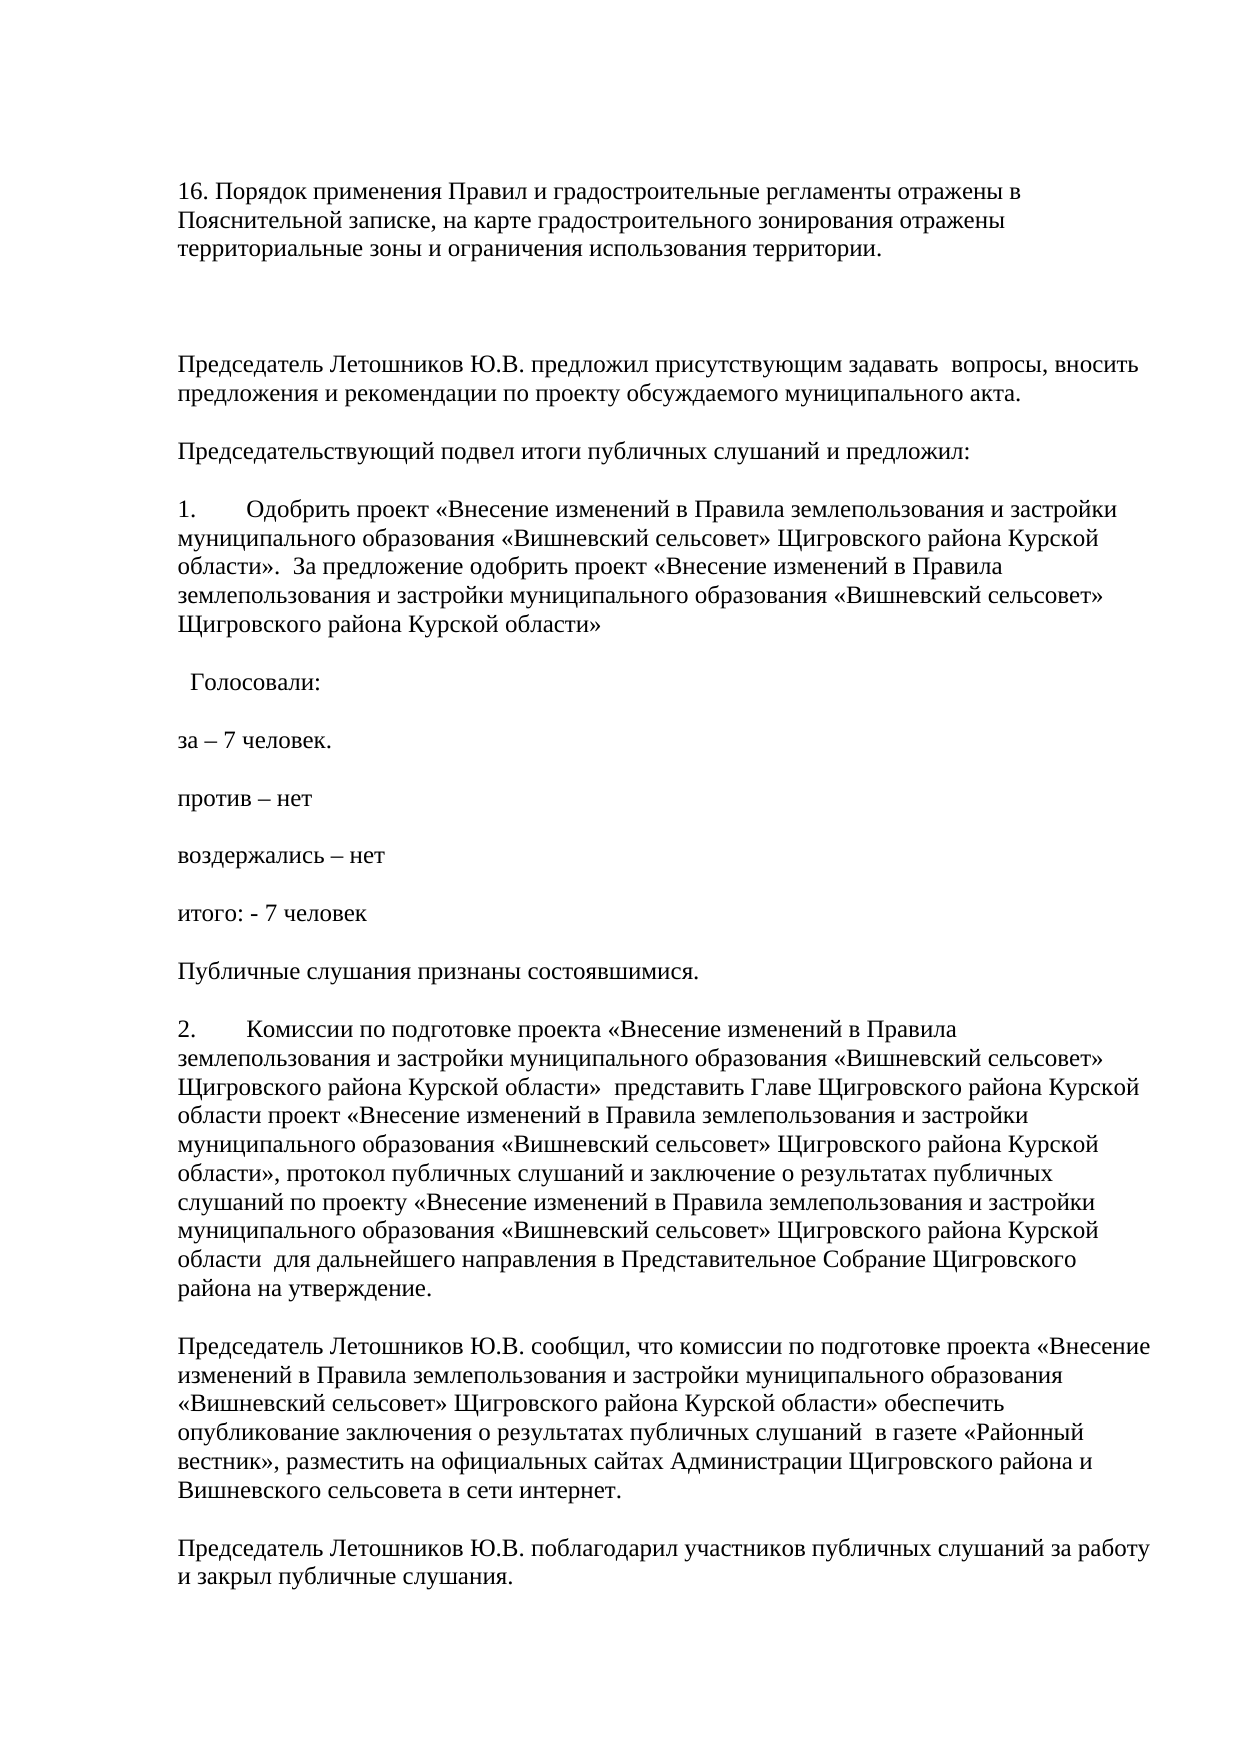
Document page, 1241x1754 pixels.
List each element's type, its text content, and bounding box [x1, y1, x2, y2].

text 2. Комиссии по подготовке проекта «Внесение изменений в Правила землепользования и застройки муниципального образования «Вишневский сельсовет» Щигровского района Курской области» представить Главе Щигровского района Курской области проект «Внесение изменений в Правила землепользования и застройки муниципального образования «Вишневский сельсовет» Щигровского района Курской области», протокол публичных слушаний и заключение о результатах публичных слушаний по проекту «Внесение изменений в Правила землепользования и застройки муниципального образования «Вишневский сельсовет» Щигровского района Курской области для дальнейшего направления в Представительное Собрание Щигровского района на утверждение. [177, 1014, 1152, 1302]
text 1. Одобрить проект «Внесение изменений в Правила землепользования и застройки муниципального образования «Вишневский сельсовет» Щигровского района Курской области». За предложение одобрить проект «Внесение изменений в Правила землепользования и застройки муниципального образования «Вишневский сельсовет» Щигровского района Курской области» [177, 494, 1152, 638]
text Председатель Летошников Ю.В. поблагодарил участников публичных слушаний за работу и закрыл публичные слушания. [177, 1533, 1152, 1590]
text за – 7 человек. [177, 725, 1152, 753]
text Председатель Летошников Ю.В. предложил присутствующим задавать вопросы, вносить предложения и рекомендации по проекту обсуждаемого муниципального акта. [177, 349, 1152, 407]
text Председательствующий подвел итоги публичных слушаний и предложил: [177, 436, 1152, 465]
text Председатель Летошников Ю.В. сообщил, что комиссии по подготовке проекта «Внесение изменений в Правила землепользования и застройки муниципального образования «Вишневский сельсовет» Щигровского района Курской области» обеспечить опубликование заключения о результатах публичных слушаний в газете «Районный вестник», разместить на официальных сайтах Администрации Щигровского района и Вишневского сельсовета в сети интернет. [177, 1331, 1152, 1503]
text итого: - 7 человек [177, 898, 1152, 927]
text против – нет [177, 783, 1152, 811]
text Голосовали: [177, 667, 1152, 696]
text Публичные слушания признаны состоявшимися. [177, 956, 1152, 985]
text воздержались – нет [177, 841, 1152, 869]
text 16. Порядок применения Правил и градостроительные регламенты отражены в Пояснительной записке, на карте градостроительного зонирования отражены территориальные зоны и ограничения использования территории. [177, 176, 1152, 262]
